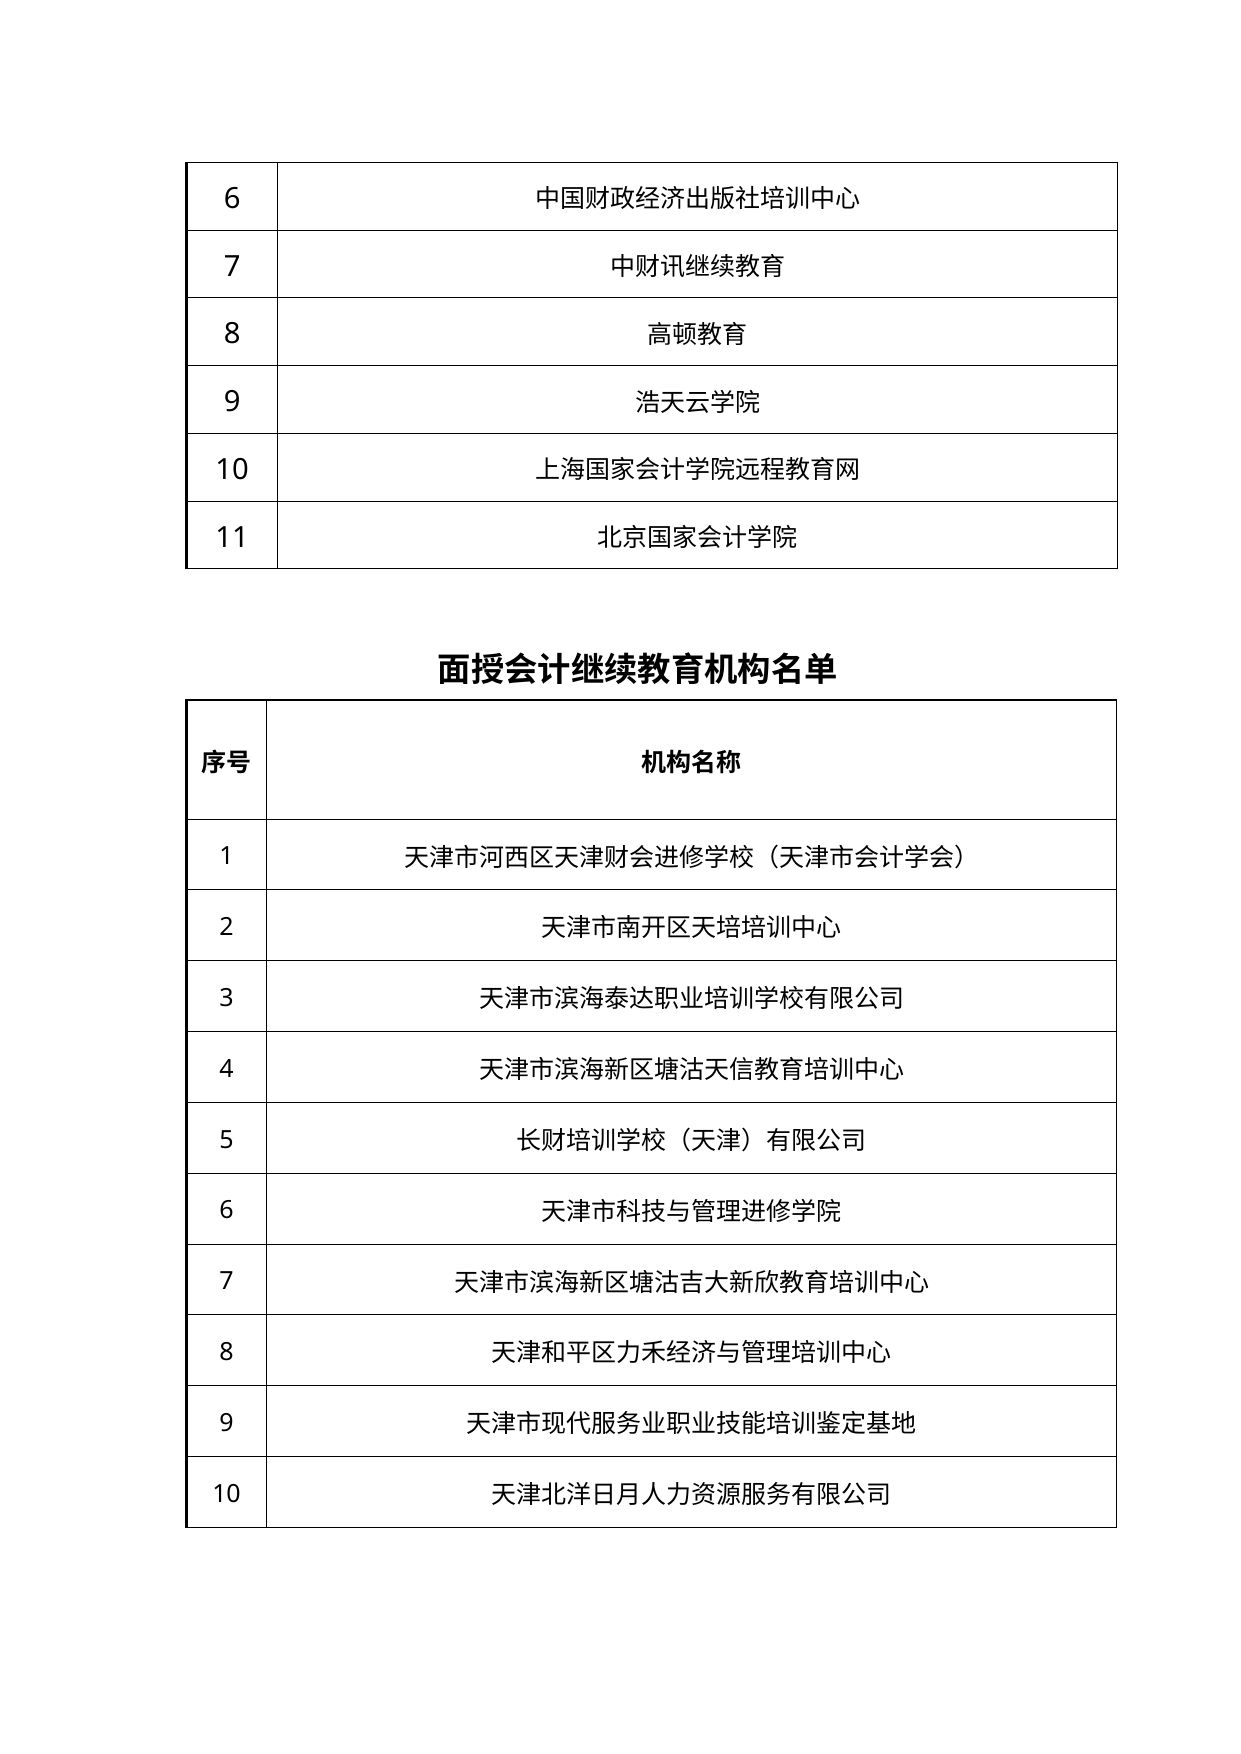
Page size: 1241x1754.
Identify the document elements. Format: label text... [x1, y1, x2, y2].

table_cell 天津和平区力禾经济与管理培训中心 [267, 1315, 1116, 1385]
table_cell 浩天云学院 [278, 366, 1117, 433]
table_cell 4 [188, 1032, 266, 1102]
table_cell 长财培训学校（天津）有限公司 [267, 1103, 1116, 1173]
table_cell 上海国家会计学院远程教育网 [278, 434, 1117, 501]
table_cell 天津市科技与管理进修学院 [267, 1174, 1116, 1243]
table_cell 7 [188, 231, 277, 297]
table_cell 天津市滨海泰达职业培训学校有限公司 [267, 961, 1116, 1031]
table_cell 中国财政经济出版社培训中心 [278, 163, 1117, 229]
table_cell 9 [188, 1386, 266, 1456]
table_cell 天津市南开区天培培训中心 [267, 890, 1116, 960]
table_cell 6 [188, 163, 277, 229]
table_cell 3 [188, 961, 266, 1031]
table_header 机构名称 [267, 701, 1116, 818]
table_cell 天津市现代服务业职业技能培训鉴定基地 [267, 1386, 1116, 1456]
table_cell 6 [188, 1174, 266, 1243]
table_cell 北京国家会计学院 [278, 502, 1117, 568]
table_cell 天津市河西区天津财会进修学校（天津市会计学会） [267, 820, 1116, 889]
table_cell 8 [188, 298, 277, 365]
table_cell 7 [188, 1245, 266, 1314]
table_header 序号 [188, 701, 266, 818]
table_cell 天津市滨海新区塘沽天信教育培训中心 [267, 1032, 1116, 1102]
table_cell 1 [188, 820, 266, 889]
table_cell 5 [188, 1103, 266, 1173]
table_cell 中财讯继续教育 [278, 231, 1117, 297]
table_cell 11 [188, 502, 277, 568]
table_cell 天津市滨海新区塘沽吉大新欣教育培训中心 [267, 1245, 1116, 1314]
table_cell 2 [188, 890, 266, 960]
table_cell 9 [188, 366, 277, 433]
table_cell 10 [188, 1457, 266, 1527]
table_cell 10 [188, 434, 277, 501]
table_cell 天津北洋日月人力资源服务有限公司 [267, 1457, 1116, 1527]
table_cell 高顿教育 [278, 298, 1117, 365]
table_cell 8 [188, 1315, 266, 1385]
text 面授会计继续教育机构名单 [187, 634, 1053, 699]
